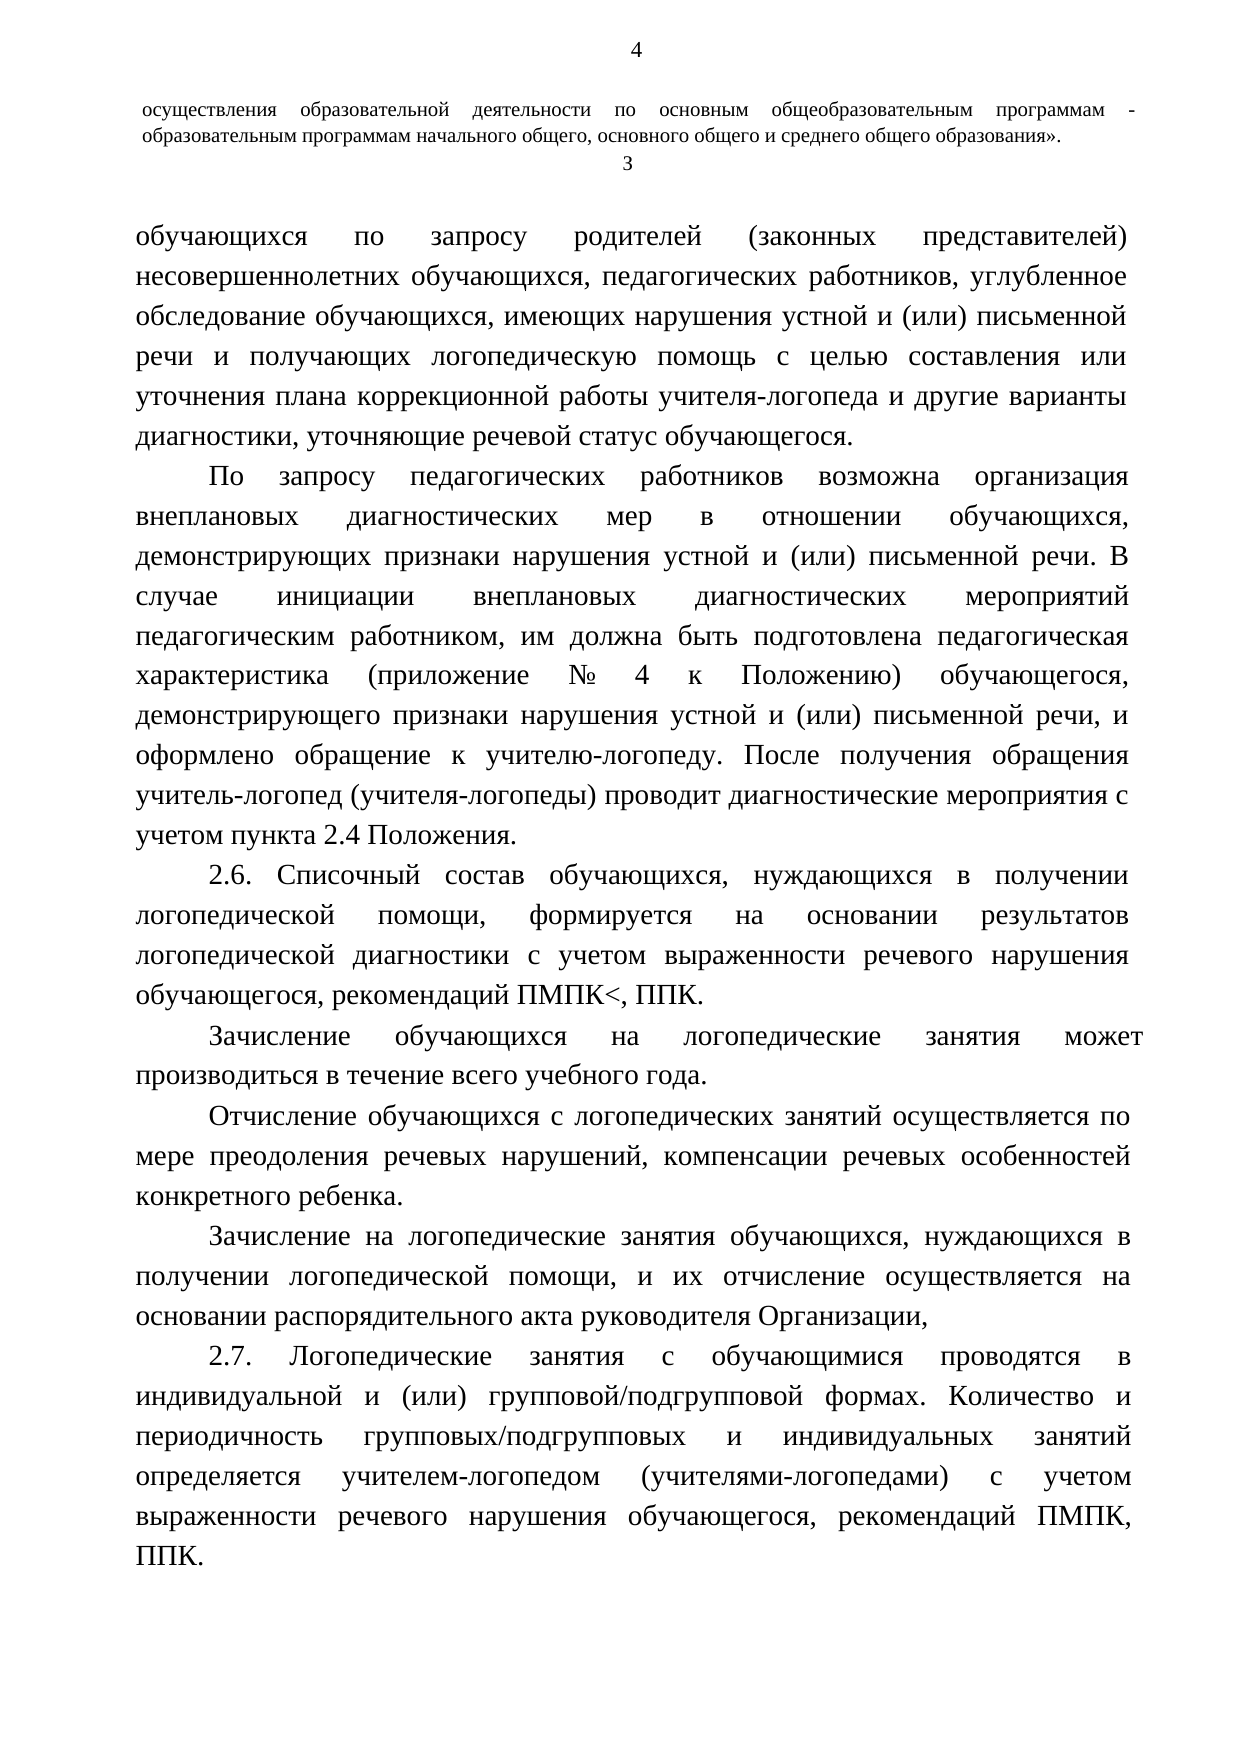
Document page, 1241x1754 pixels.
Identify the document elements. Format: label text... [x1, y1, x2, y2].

text По запросу педагогических работников возможна организация внеплановых диагностических мер в отношении обучающихся, демонстрирующих признаки нарушения устной и (или) письменной речи. В случае инициации внеплановых диагностических мероприятий педагогическим работником, им должна быть подготовлена педагогическая характеристика (приложение № 4 к Положению) обучающегося, демонстрирующего признаки нарушения устной и (или) письменной речи, и оформлено обращение к учителю-логопеду. После получения обращения учитель-логопед (учителя-логопеды) проводит диагностические мероприятия с учетом пункта 2.4 Положения. [135, 458, 1130, 851]
text Отчисление обучающихся с логопедических занятий осуществляется по мере преодоления речевых нарушений, компенсации речевых особенностей конкретного ребенка. [135, 1098, 1131, 1211]
text 2.6. Списочный состав обучающихся, нуждающихся в получении логопедической помощи, формируется на основании результатов логопедической диагностики с учетом выраженности речевого нарушения обучающегося, рекомендаций ПМПК<, ППК. [135, 857, 1130, 1011]
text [142, 97, 1136, 147]
text З [133, 151, 1122, 174]
text Зачисление на логопедические занятия обучающихся, нуждающихся в получении логопедической помощи, и их отчисление осуществляется на основании распорядительного акта руководителя Организации, [135, 1218, 1132, 1331]
text 2.7. Логопедические занятия с обучающимися проводятся в индивидуальной и (или) групповой/подгрупповой формах. Количество и периодичность групповых/подгрупповых и индивидуальных занятий определяется учителем-логопедом (учителями-логопедами) с учетом выраженности речевого нарушения обучающегося, рекомендаций ПМПК, ППК. [135, 1338, 1132, 1571]
text Зачисление обучающихся на логопедические занятия может производиться в течение всего учебного года. [135, 1018, 1144, 1091]
text обучающихся по запросу родителей (законных представителей) несовершеннолетних обучающихся, педагогических работников, углубленное обследование обучающихся, имеющих нарушения устной и (или) письменной речи и получающих логопедическую помощь с целью составления или уточнения плана коррекционной работы учителя-логопеда и другие варианты диагностики, уточняющие речевой статус обучающегося. [135, 218, 1128, 451]
